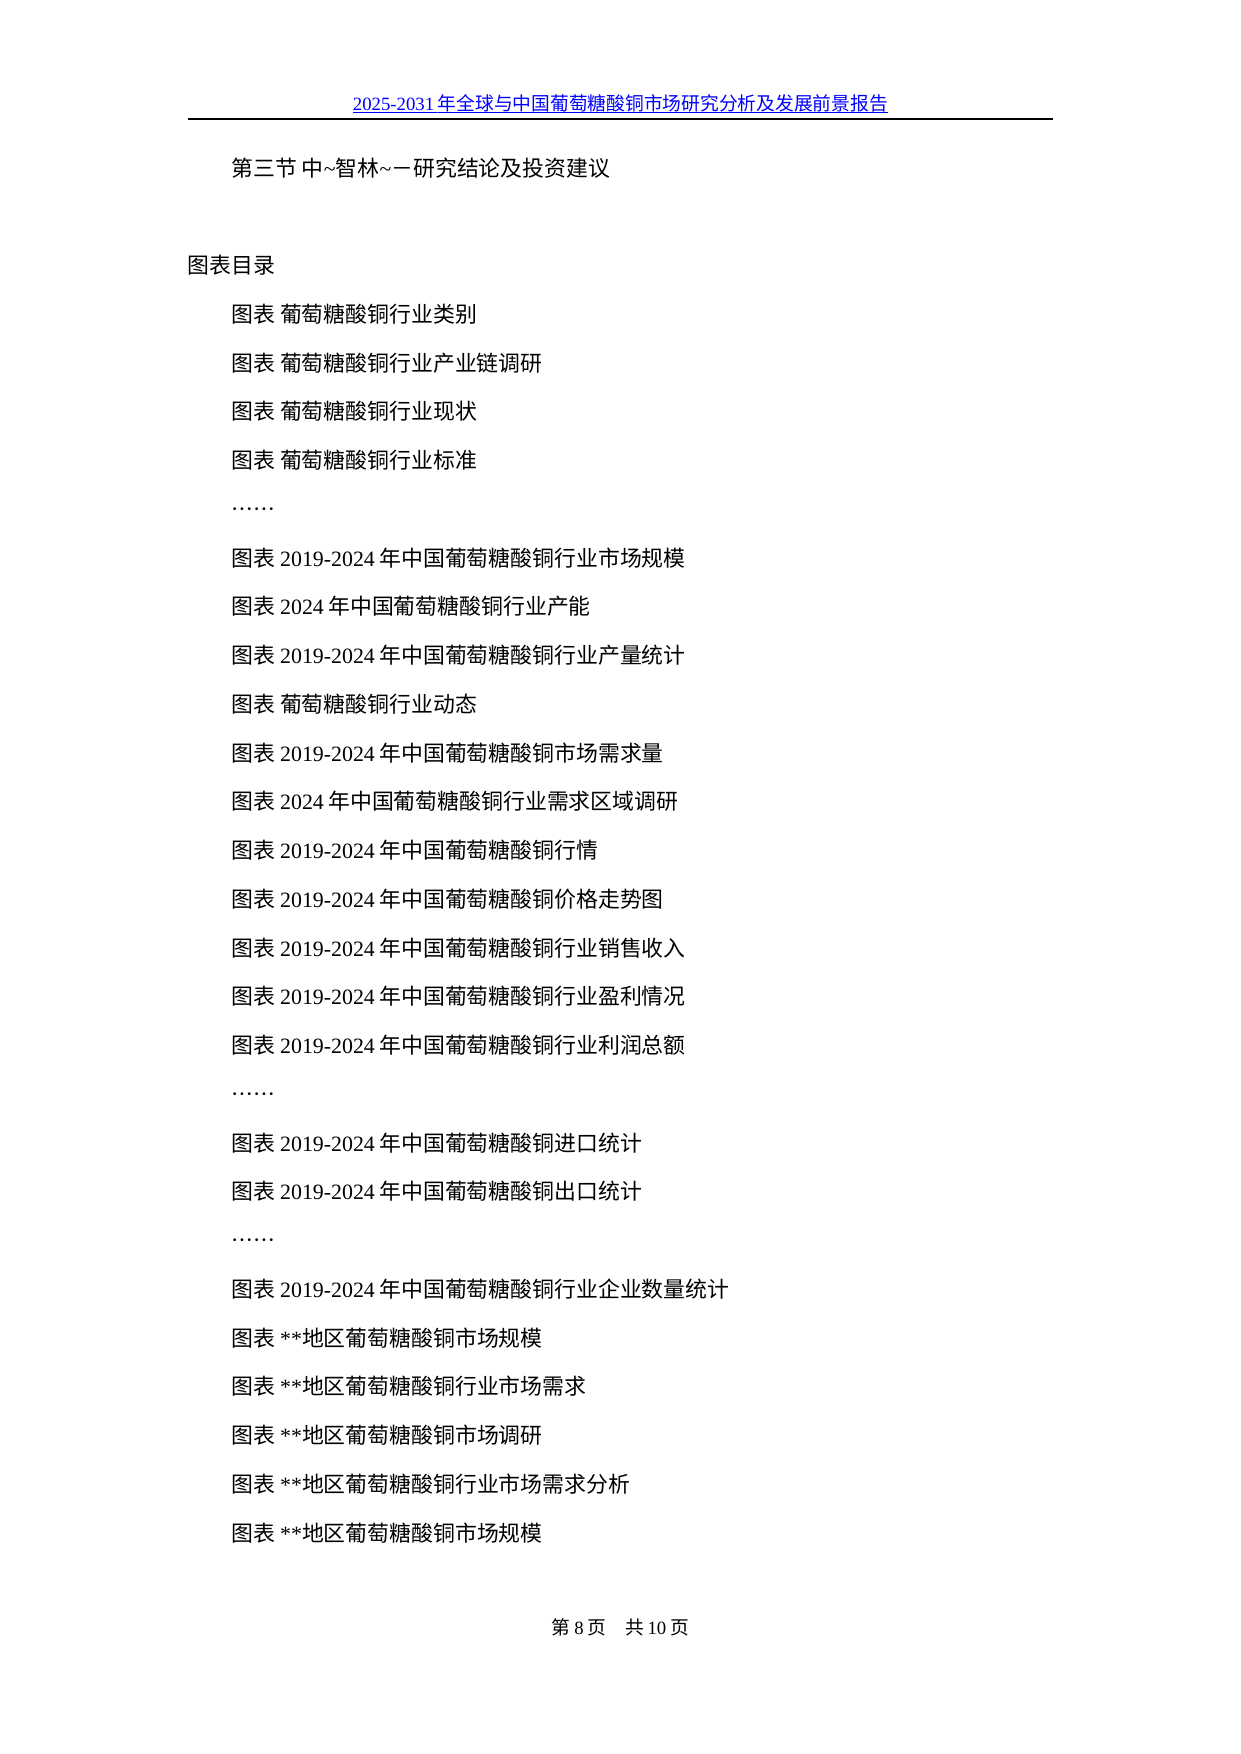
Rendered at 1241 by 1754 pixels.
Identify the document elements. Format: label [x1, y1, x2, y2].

text [187, 150, 1053, 1548]
